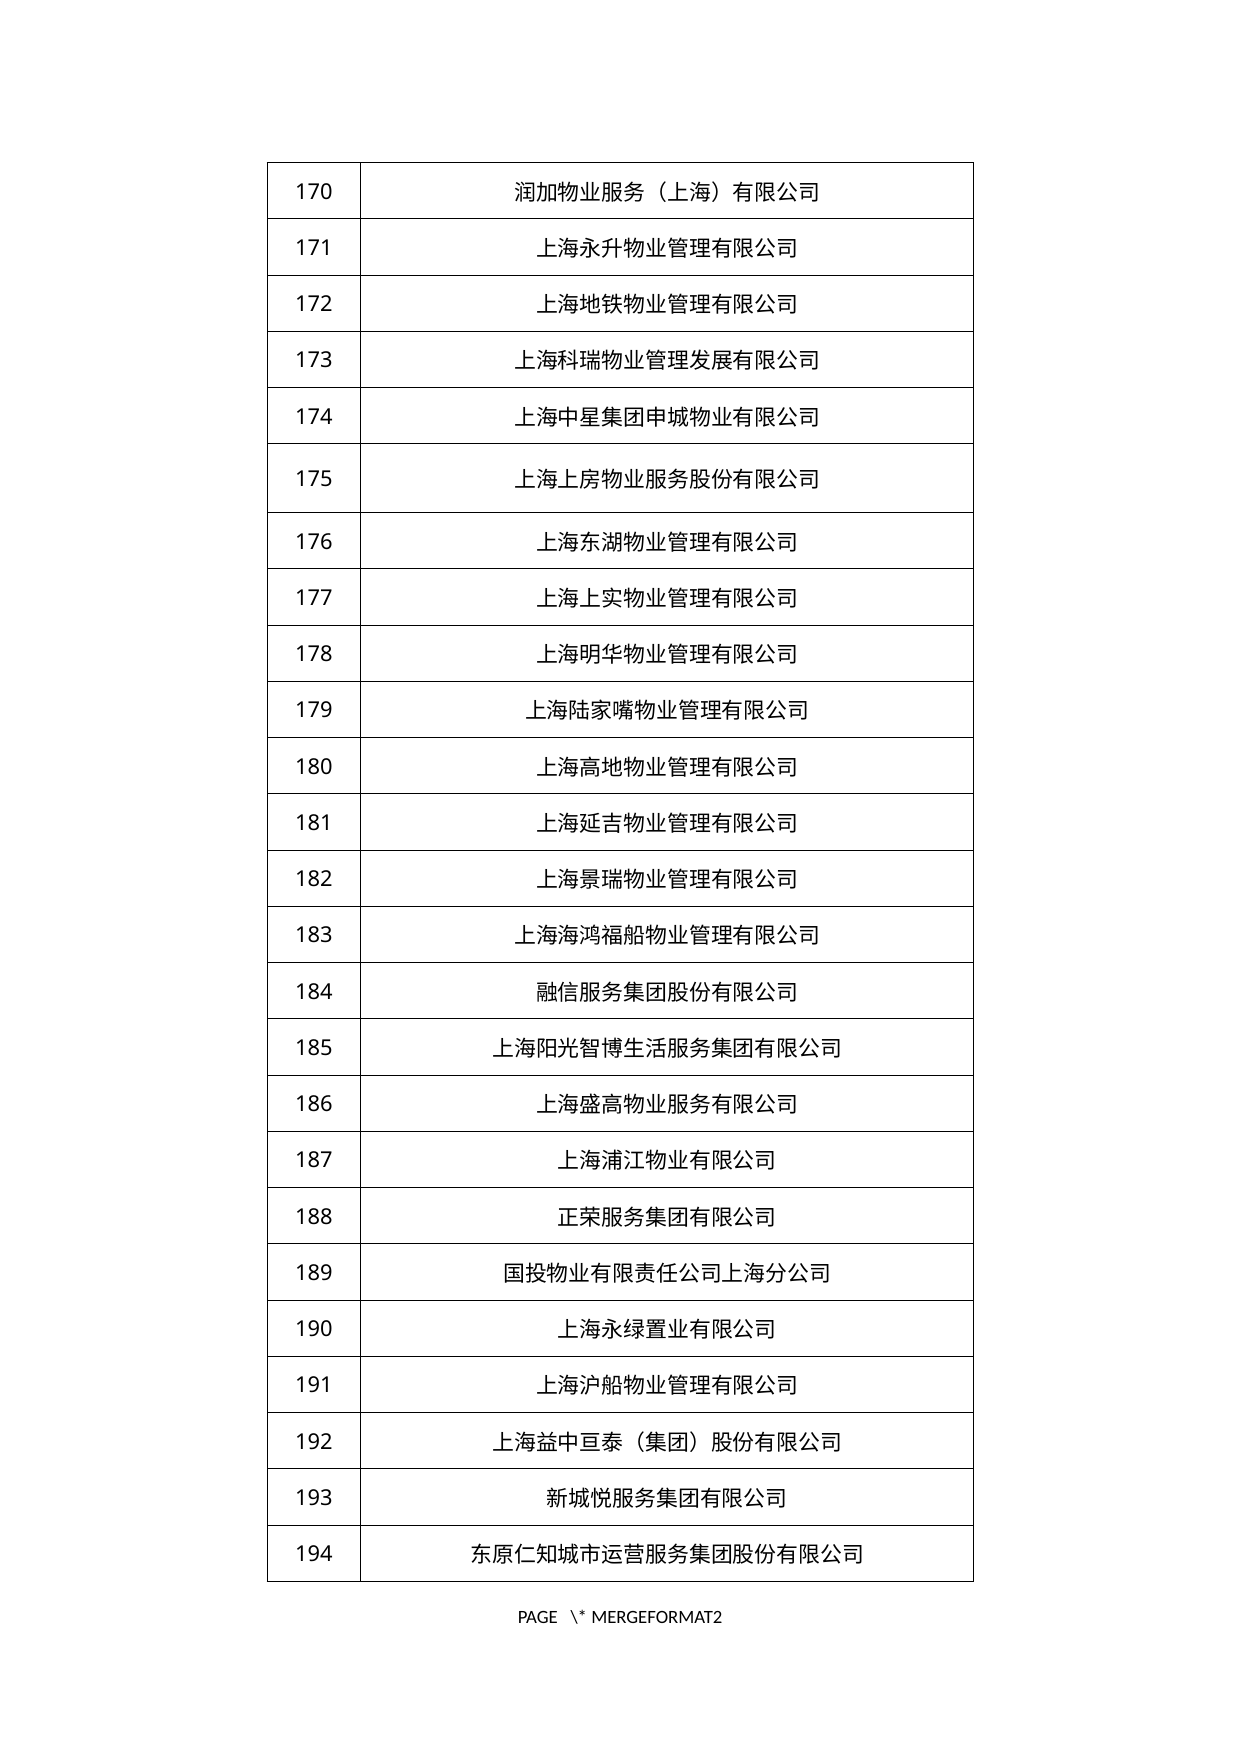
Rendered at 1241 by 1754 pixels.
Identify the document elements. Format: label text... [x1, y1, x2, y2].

table_cell 上海明华物业管理有限公司 [361, 626, 973, 681]
table_cell 上海中星集团申城物业有限公司 [361, 388, 973, 443]
table_cell 194 [268, 1526, 360, 1581]
table_cell 上海高地物业管理有限公司 [361, 738, 973, 793]
table_cell 上海东湖物业管理有限公司 [361, 513, 973, 568]
table_cell 184 [268, 963, 360, 1018]
table_cell 183 [268, 907, 360, 962]
table_cell 上海阳光智博生活服务集团有限公司 [361, 1019, 973, 1074]
table_cell 174 [268, 388, 360, 443]
table_cell 新城悦服务集团有限公司 [361, 1469, 973, 1524]
table_cell 上海海鸿福船物业管理有限公司 [361, 907, 973, 962]
table_cell 上海景瑞物业管理有限公司 [361, 851, 973, 906]
table_cell 上海上实物业管理有限公司 [361, 569, 973, 624]
table_cell 177 [268, 569, 360, 624]
table_cell 上海地铁物业管理有限公司 [361, 276, 973, 331]
table_cell 176 [268, 513, 360, 568]
table_cell 正荣服务集团有限公司 [361, 1188, 973, 1243]
table_cell 东原仁知城市运营服务集团股份有限公司 [361, 1526, 973, 1581]
table_cell 国投物业有限责任公司上海分公司 [361, 1244, 973, 1299]
table_cell 上海永绿置业有限公司 [361, 1301, 973, 1356]
table_cell 上海盛高物业服务有限公司 [361, 1076, 973, 1131]
table_cell 上海延吉物业管理有限公司 [361, 794, 973, 849]
table_cell 171 [268, 219, 360, 274]
table_cell 179 [268, 682, 360, 737]
table_cell 189 [268, 1244, 360, 1299]
table_cell 上海益中亘泰（集团）股份有限公司 [361, 1413, 973, 1468]
table_cell 上海陆家嘴物业管理有限公司 [361, 682, 973, 737]
table_cell 上海永升物业管理有限公司 [361, 219, 973, 274]
table_cell 185 [268, 1019, 360, 1074]
table_cell 上海科瑞物业管理发展有限公司 [361, 332, 973, 387]
table_cell 182 [268, 851, 360, 906]
table_cell 润加物业服务（上海）有限公司 [361, 163, 973, 218]
table_cell 上海沪船物业管理有限公司 [361, 1357, 973, 1412]
table_cell 190 [268, 1301, 360, 1356]
table_cell 187 [268, 1132, 360, 1187]
table_cell 191 [268, 1357, 360, 1412]
table_cell 融信服务集团股份有限公司 [361, 963, 973, 1018]
table_cell 180 [268, 738, 360, 793]
table_cell 178 [268, 626, 360, 681]
table_cell 188 [268, 1188, 360, 1243]
table_cell 193 [268, 1469, 360, 1524]
table_cell 172 [268, 276, 360, 331]
table_cell 170 [268, 163, 360, 218]
table_cell 186 [268, 1076, 360, 1131]
table_cell 175 [268, 444, 360, 512]
table_cell 192 [268, 1413, 360, 1468]
table_cell 173 [268, 332, 360, 387]
table_cell 上海上房物业服务股份有限公司 [361, 444, 973, 512]
table_cell 上海浦江物业有限公司 [361, 1132, 973, 1187]
table_cell 181 [268, 794, 360, 849]
